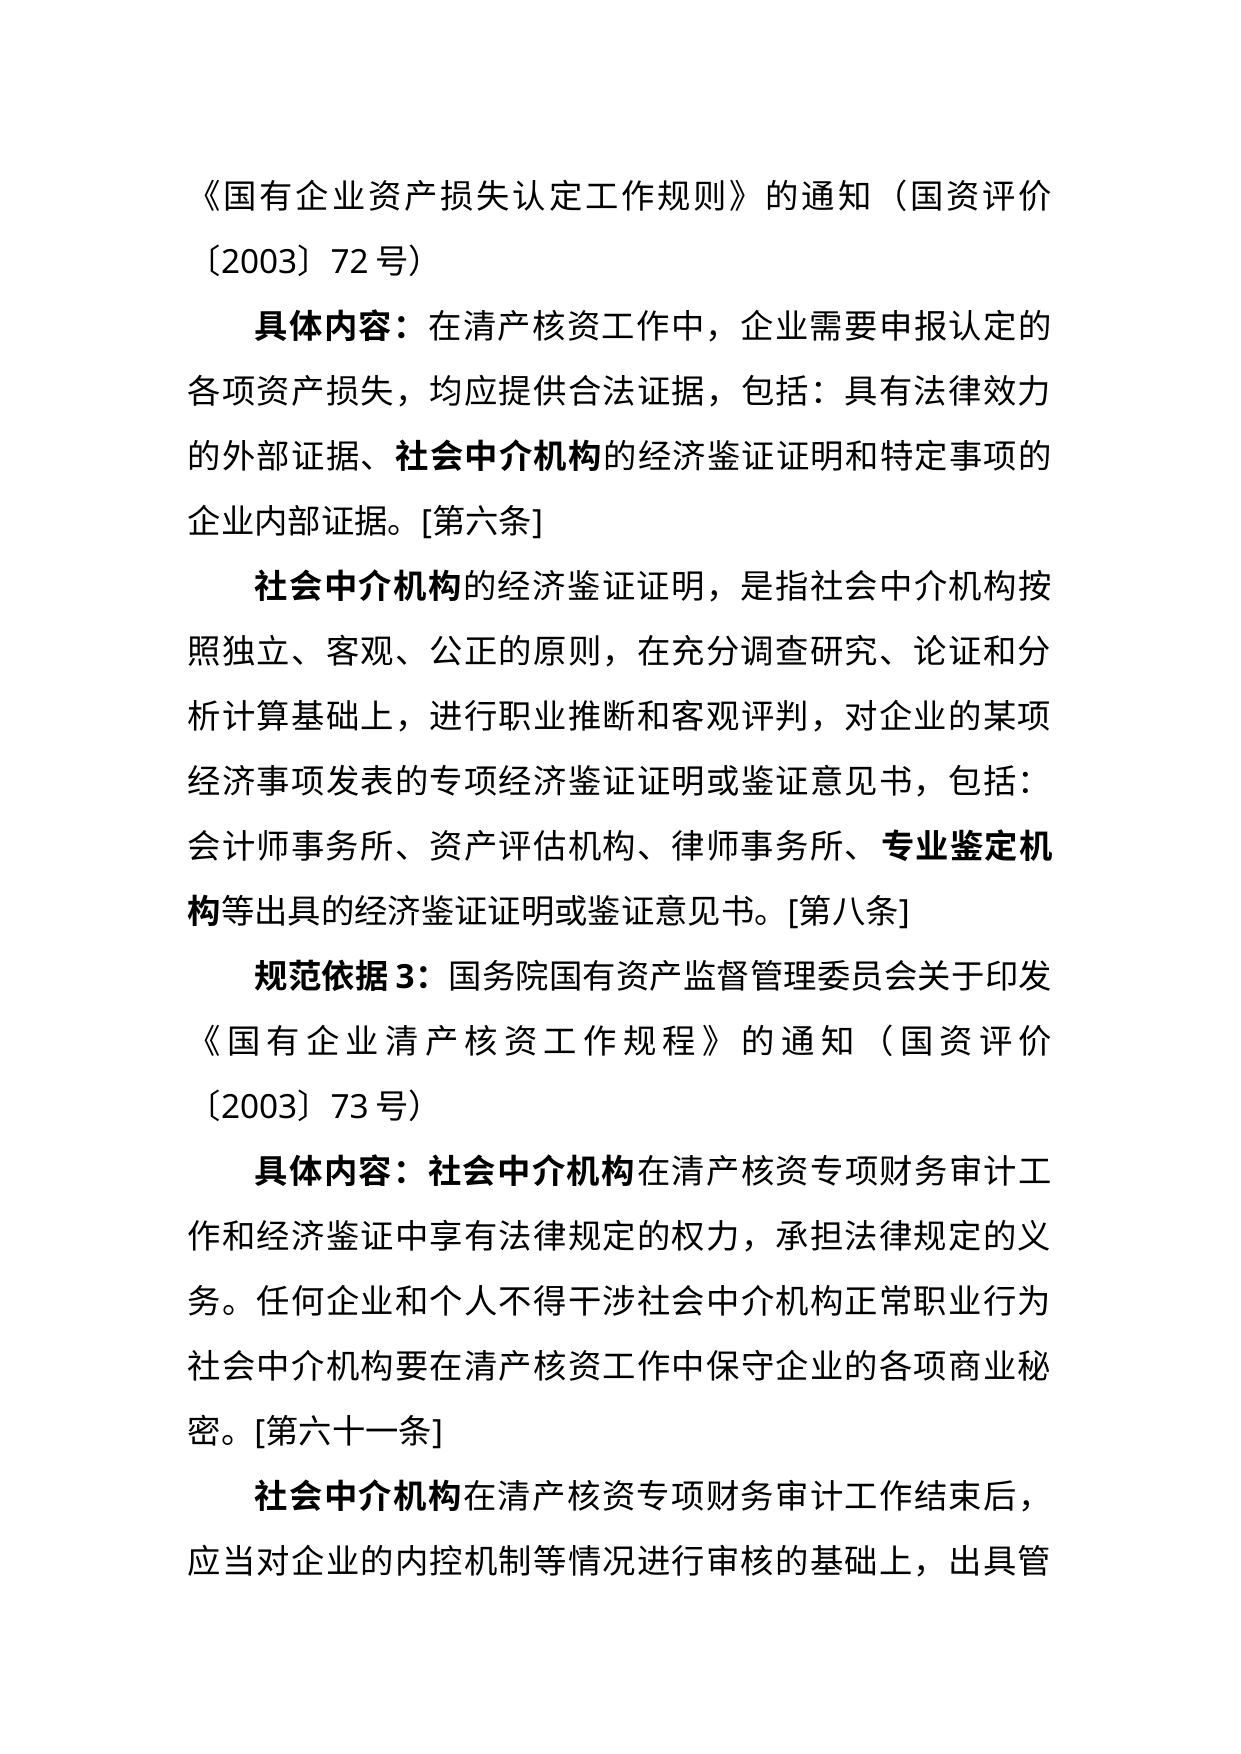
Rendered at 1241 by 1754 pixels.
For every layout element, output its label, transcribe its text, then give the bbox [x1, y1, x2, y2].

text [187, 162, 1053, 292]
text 社会中介机构的经济鉴证证明，是指社会中介机构按照独立、客观、公正的原则，在充分调查研究、论证和分析计算基础上，进行职业推断和客观评判，对企业的某项经济事项发表的专项经济鉴证证明或鉴证意见书，包括：会计师事务所、资产评估机构、律师事务所、专业鉴定机构等出具的经济鉴证证明或鉴证意见书。[第八条] [187, 552, 1053, 942]
text 具体内容：在清产核资工作中，企业需要申报认定的各项资产损失，均应提供合法证据，包括：具有法律效力的外部证据、社会中介机构的经济鉴证证明和特定事项的企业内部证据。[第六条] [187, 292, 1053, 552]
text 具体内容：社会中介机构在清产核资专项财务审计工作和经济鉴证中享有法律规定的权力，承担法律规定的义务。任何企业和个人不得干涉社会中介机构正常职业行为。社会中介机构要在清产核资工作中保守企业的各项商业秘密。[第六十一条] [187, 1137, 1053, 1462]
text 规范依据3：国务院国有资产监督管理委员会关于印发《国有企业清产核资工作规程》的通知（国资评价〔2003〕73号） [187, 942, 1053, 1137]
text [187, 1462, 1053, 1592]
